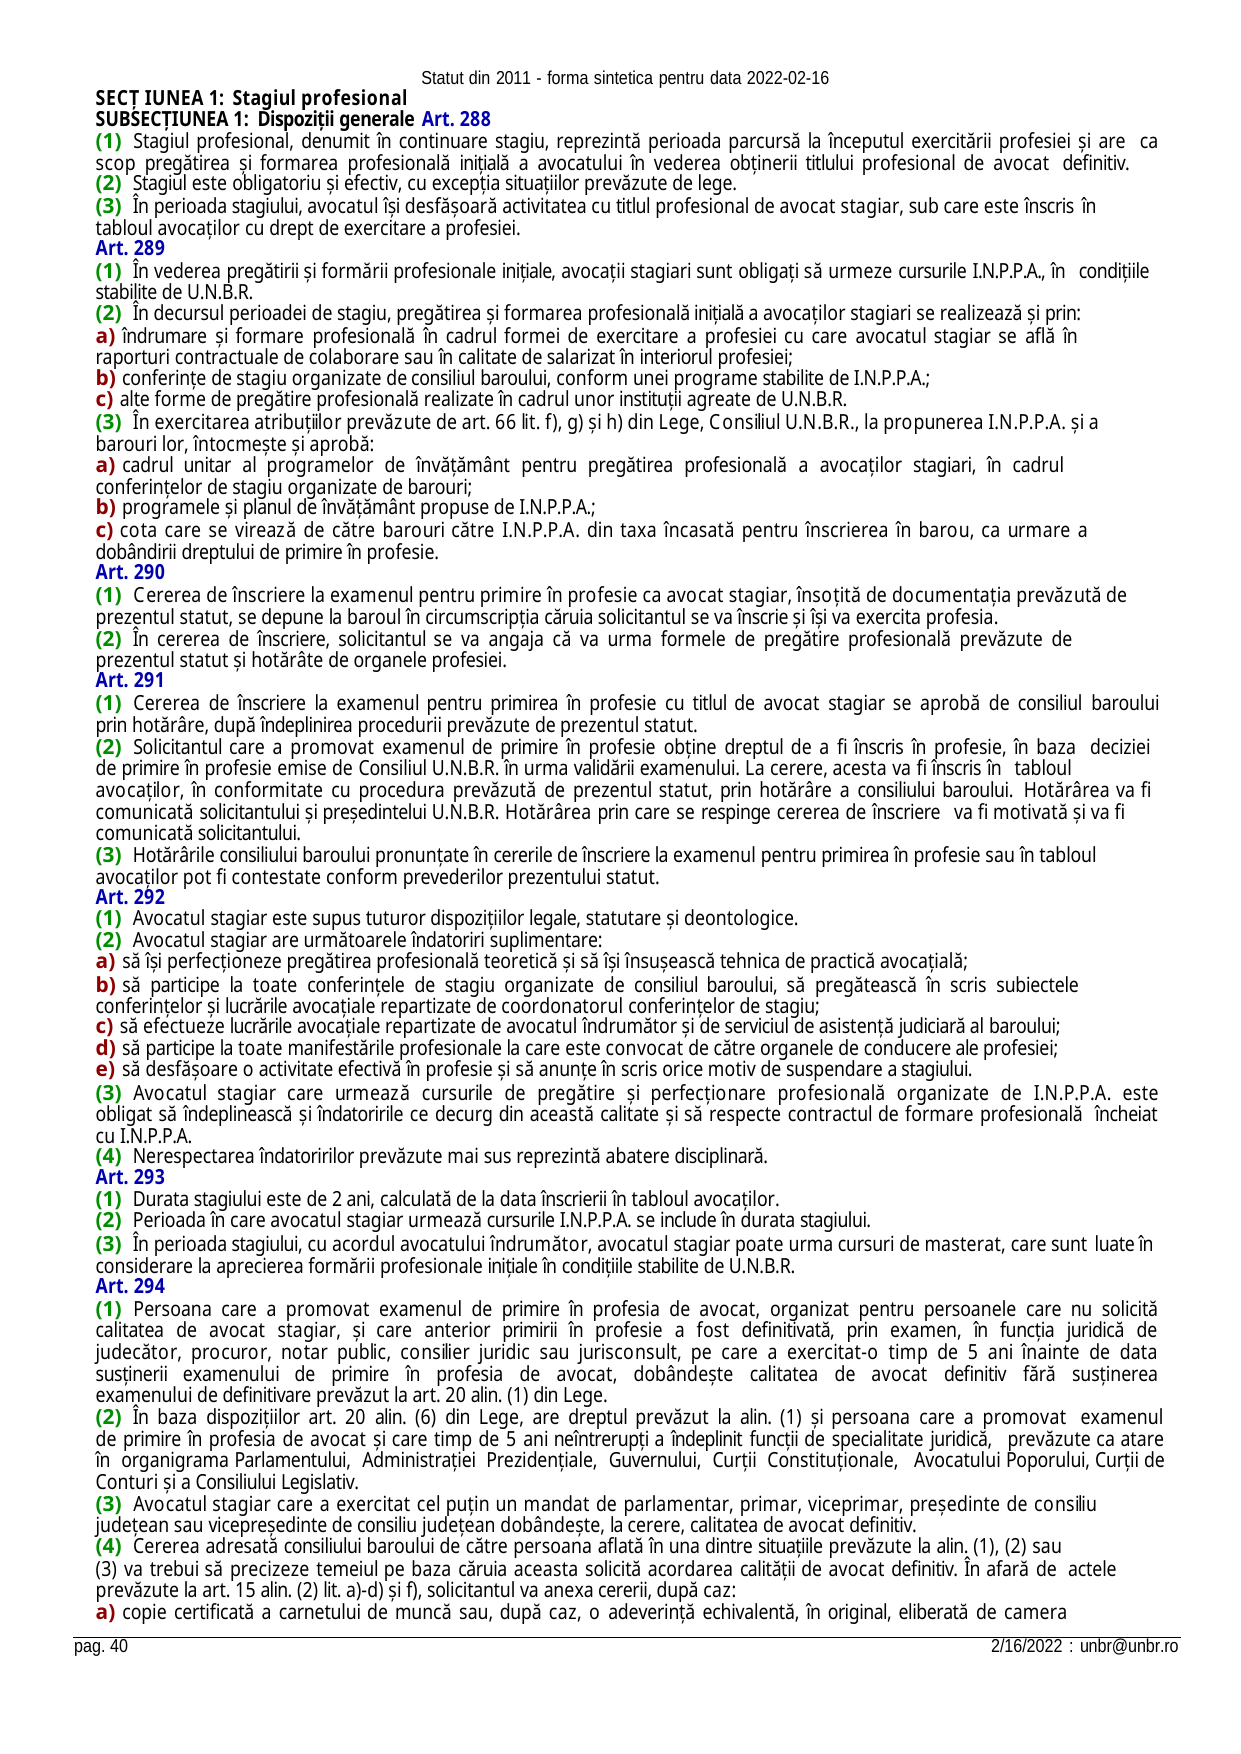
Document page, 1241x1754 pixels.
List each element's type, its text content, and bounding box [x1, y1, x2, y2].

subtitle Art. 290 [95, 564, 1192, 583]
text pag. 40 2/16/2022 : unbr@unbr.ro [74, 1635, 1192, 1656]
subtitle Art. 291 [95, 672, 1192, 692]
list În vederea pregătirii și formării profesionale inițiale, avocații stagiari sunt obligați să urmeze cursurile I.N.P.P.A., în condițiile stabilite de U.N.B.R. [95, 261, 1156, 304]
list să efectueze lucrările avocațiale repartizate de avocatul îndrumător și de serviciul de asistență judiciară al baroului; [95, 1018, 1192, 1038]
list programele și planul de învățământ propuse de I.N.P.P.A.; [95, 499, 1192, 519]
list În baza dispozițiilor art. 20 alin. (6) din Lege, are dreptul prevăzut la alin. (1) și persoana care a promovat examenul de primire în profesia de avocat și care timp de 5 ani neîntrerupți a îndeplinit funcții de specialitate juridică, prevăzute ca atare în organigrama Parlamentului, Administrației Prezidențiale, Guvernului, Curții Constituționale, Avocatului Poporului, Curții de Conturi și a Consiliului Legislativ. [95, 1407, 1165, 1494]
list să participe la toate manifestările profesionale la care este convocat de către organele de conducere ale profesiei; [95, 1038, 1192, 1059]
list În perioada stagiului, cu acordul avocatului îndrumător, avocatul stagiar poate urma cursuri de masterat, care sunt luate în considerare la aprecierea formării profesionale inițiale în condițiile stabilite de U.N.B.R. [95, 1234, 1156, 1277]
subtitle Art. 292 [95, 888, 1192, 908]
list Persoana care a promovat examenul de primire în profesia de avocat, organizat pentru persoanele care nu solicită calitatea de avocat stagiar, și care anterior primirii în profesie a fost definitivată, prin examen, în funcția juridică de judecător, procuror, notar public, consilier juridic sau jurisconsult, pe care a exercitat-o timp de 5 ani înainte de data susținerii examenului de primire în profesia de avocat, dobândește calitatea de avocat definitiv fără susținerea examenului de definitivare prevăzut la art. 20 alin. (1) din Lege. [95, 1299, 1158, 1407]
list Avocatul stagiar este supus tuturor dispozițiilor legale, statutare și deontologice. [95, 908, 1192, 930]
list Durata stagiului este de 2 ani, calculată de la data înscrierii în tabloul avocaților. [95, 1189, 1192, 1211]
list În decursul perioadei de stagiu, pregătirea și formarea profesională inițială a avocaților stagiari se realizează și prin: [95, 304, 1192, 324]
subtitle Art. 289 [95, 239, 1192, 259]
list Stagiul este obligatoriu și efectiv, cu excepția situațiilor prevăzute de lege. [95, 174, 1192, 194]
list îndrumare și formare profesională în cadrul formei de exercitare a profesiei cu care avocatul stagiar se află în raporturi contractuale de colaborare sau în calitate de salarizat în interiorul profesiei; [95, 326, 1159, 369]
text (3) va trebui să precizeze temeiul pe baza căruia aceasta solicită acordarea calității de avocat definitiv. În afară de actele prevăzute la art. 15 alin. (2) lit. a)-d) și f), solicitantul va anexa cererii, după caz: [95, 1559, 1158, 1602]
list Cererea de înscriere la examenul pentru primire în profesie ca avocat stagiar, însoțită de documentația prevăzută de prezentul statut, se depune la baroul în circumscripția căruia solicitantul se va înscrie și își va exercita profesia. [95, 585, 1157, 629]
list Avocatul stagiar care urmează cursurile de pregătire și perfecționare profesională organizate de I.N.P.P.A. este obligat să îndeplinească și îndatoririle ce decurg din această calitate și să respecte contractul de formare profesională încheiat cu I.N.P.P.A. [95, 1083, 1158, 1148]
list Avocatul stagiar care a exercitat cel puțin un mandat de parlamentar, primar, viceprimar, președinte de consiliu județean sau vicepreședinte de consiliu județean dobândește, la cerere, calitatea de avocat definitiv. [95, 1494, 1152, 1537]
list Perioada în care avocatul stagiar urmează cursurile I.N.P.P.A. se include în durata stagiului. [95, 1211, 1192, 1232]
list copie certificată a carnetului de muncă sau, după caz, o adeverință echivalentă, în original, eliberată de camera [95, 1602, 1192, 1624]
subtitle SECȚ IUNEA 1: Stagiul profesional SUBSECȚIUNEA 1: Dispoziții generale Art. 288 [95, 88, 495, 131]
list Stagiul profesional, denumit în continuare stagiu, reprezintă perioada parcursă la începutul exercitării profesiei și are ca scop pregătirea și formarea profesională inițială a avocatului în vederea obținerii titlului profesional de avocat definitiv. [95, 131, 1159, 174]
subtitle Art. 294 [95, 1277, 1192, 1297]
list să își perfecționeze pregătirea profesională teoretică și să își însușească tehnica de practică avocațială; [95, 951, 1192, 973]
list să desfășoare o activitate efectivă în profesie și să anunțe în scris orice motiv de suspendare a stagiului. [95, 1059, 1192, 1081]
list Cererea de înscriere la examenul pentru primirea în profesie cu titlul de avocat stagiar se aprobă de consiliul baroului prin hotărâre, după îndeplinirea procedurii prevăzute de prezentul statut. [95, 693, 1161, 737]
list Solicitantul care a promovat examenul de primire în profesie obține dreptul de a fi înscris în profesie, în baza deciziei de primire în profesie emise de Consiliul U.N.B.R. în urma validării examenului. La cerere, acesta va fi înscris în tabloul avocaților, în conformitate cu procedura prevăzută de prezentul statut, prin hotărâre a consiliului baroului. Hotărârea va fi comunicată solicitantului și președintelui U.N.B.R. Hotărârea prin care se respinge cererea de înscriere va fi motivată și va fi comunicată solicitantului. [95, 737, 1163, 845]
list conferințe de stagiu organizate de consiliul baroului, conform unei programe stabilite de I.N.P.P.A.; [95, 369, 1192, 389]
subtitle Art. 293 [95, 1168, 1192, 1189]
list cota care se virează de către barouri către I.N.P.P.A. din taxa încasată pentru înscrierea în barou, ca urmare a dobândirii dreptului de primire în profesie. [95, 520, 1157, 564]
list cadrul unitar al programelor de învățământ pentru pregătirea profesională a avocaților stagiari, în cadrul conferințelor de stagiu organizate de barouri; [95, 456, 1160, 499]
list Cererea adresată consiliului baroului de către persoana aflată în una dintre situațiile prevăzute la alin. (1), (2) sau [95, 1537, 1192, 1557]
list În perioada stagiului, avocatul își desfășoară activitatea cu titlul profesional de avocat stagiar, sub care este înscris în tabloul avocaților cu drept de exercitare a profesiei. [95, 196, 1156, 239]
list Hotărârile consiliului baroului pronunțate în cererile de înscriere la examenul pentru primirea în profesie sau în tabloul avocaților pot fi contestate conform prevederilor prezentului statut. [95, 845, 1160, 888]
list alte forme de pregătire profesională realizate în cadrul unor instituții agreate de U.N.B.R. [95, 389, 1192, 410]
list să participe la toate conferințele de stagiu organizate de consiliul baroului, să pregătească în scris subiectele conferințelor și lucrările avocațiale repartizate de coordonatorul conferințelor de stagiu; [95, 975, 1158, 1018]
list În exercitarea atribuțiilor prevăzute de art. 66 lit. f), g) și h) din Lege, Consiliul U.N.B.R., la propunerea I.N.P.P.A. și a barouri lor, întocmește și aprobă: [95, 412, 1163, 456]
list În cererea de înscriere, solicitantul se va angaja că va urma formele de pregătire profesională prevăzute de prezentul statut și hotărâte de organele profesiei. [95, 629, 1158, 672]
list Avocatul stagiar are următoarele îndatoriri suplimentare: [95, 930, 1192, 951]
list Nerespectarea îndatoririlor prevăzute mai sus reprezintă abatere disciplinară. [95, 1148, 1192, 1168]
